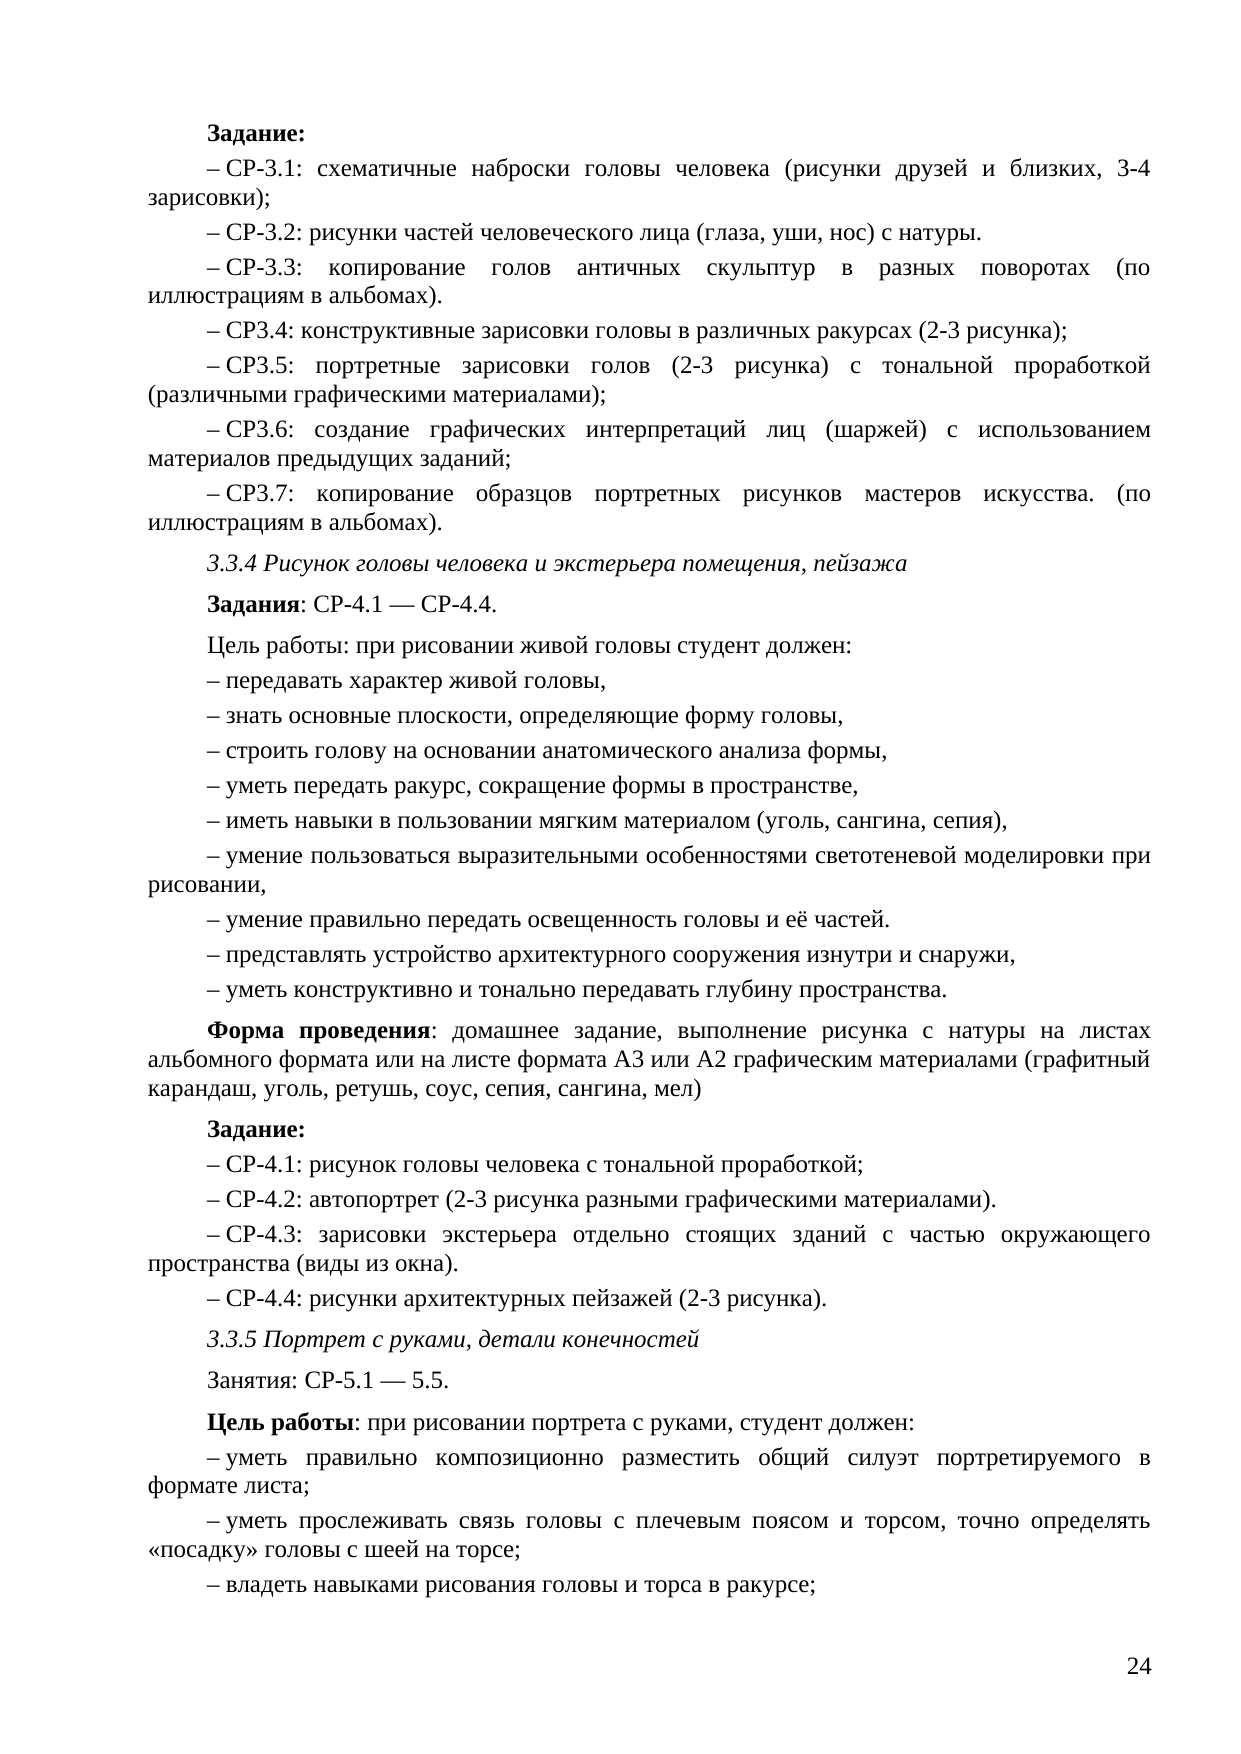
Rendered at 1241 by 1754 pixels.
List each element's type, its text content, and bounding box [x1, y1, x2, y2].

list СР3.5: портретные зарисовки голов (2-3 рисунка) с тональной проработкой (различными графическими материалами); [148, 351, 1152, 408]
list СР-4.2: автопортрет (2-3 рисунка разными графическими материалами). [148, 1184, 1152, 1213]
list знать основные плоскости, определяющие форму головы, [148, 701, 1152, 729]
list СР-3.2: рисунки частей человеческого лица (глаза, уши, нос) с натуры. [148, 217, 1152, 246]
text Задание: [148, 118, 1152, 147]
subtitle Портрет с руками, детали конечностей [148, 1324, 1152, 1353]
list передавать характер живой головы, [148, 666, 1152, 694]
list умение правильно передать освещенность головы и её частей. [148, 904, 1152, 933]
list представлять устройство архитектурного сооружения изнутри и снаружи, [148, 939, 1152, 968]
text Занятия: СР-5.1 — 5.5. [148, 1366, 1152, 1394]
list умение пользоваться выразительными особенностями светотеневой моделировки при рисовании, [148, 841, 1152, 898]
list СР3.4: конструктивные зарисовки головы в различных ракурсах (2-3 рисунка); [148, 316, 1152, 344]
text Цель работы: при рисовании портрета с руками, студент должен: [148, 1407, 1152, 1436]
list СР-3.1: схематичные наброски головы человека (рисунки друзей и близких, 3-4 зарисовки); [148, 153, 1152, 211]
text Форма проведения: домашнее задание, выполнение рисунка с натуры на листах альбомного формата или на листе формата А3 или А2 графическим материалами (графитный карандаш, уголь, ретушь, соус, сепия, сангина, мел) [148, 1016, 1152, 1102]
list СР3.7: копирование образцов портретных рисунков мастеров искусства. (по иллюстрациям в альбомах). [148, 478, 1152, 536]
list уметь правильно композиционно разместить общий силуэт портретируемого в формате листа; [148, 1442, 1152, 1499]
subtitle Рисунок головы человека и экстерьера помещения, пейзажа [148, 548, 1152, 577]
text Задания: СР-4.1 — СР-4.4. [148, 589, 1152, 618]
list СР-4.4: рисунки архитектурных пейзажей (2-3 рисунка). [148, 1283, 1152, 1312]
text Цель работы: при рисовании живой головы студент должен: [148, 631, 1152, 659]
list уметь прослеживать связь головы с плечевым поясом и торсом, точно определять «посадку» головы с шеей на торсе; [148, 1506, 1152, 1563]
list уметь конструктивно и тонально передавать глубину пространства. [148, 974, 1152, 1003]
list СР-4.3: зарисовки экстерьера отдельно стоящих зданий с частью окружающего пространства (виды из окна). [148, 1219, 1152, 1277]
list иметь навыки в пользовании мягким материалом (уголь, сангина, сепия), [148, 806, 1152, 834]
list строить голову на основании анатомического анализа формы, [148, 736, 1152, 764]
list СР-3.3: копирование голов античных скульптур в разных поворотах (по иллюстрациям в альбомах). [148, 252, 1152, 309]
list СР-4.1: рисунок головы человека с тональной проработкой; [148, 1149, 1152, 1178]
text Задание: [148, 1114, 1152, 1143]
list СР3.6: создание графических интерпретаций лиц (шаржей) с использованием материалов предыдущих заданий; [148, 414, 1152, 472]
list уметь передать ракурс, сокращение формы в пространстве, [148, 771, 1152, 799]
list владеть навыками рисования головы и торса в ракурсе; [148, 1569, 1152, 1598]
